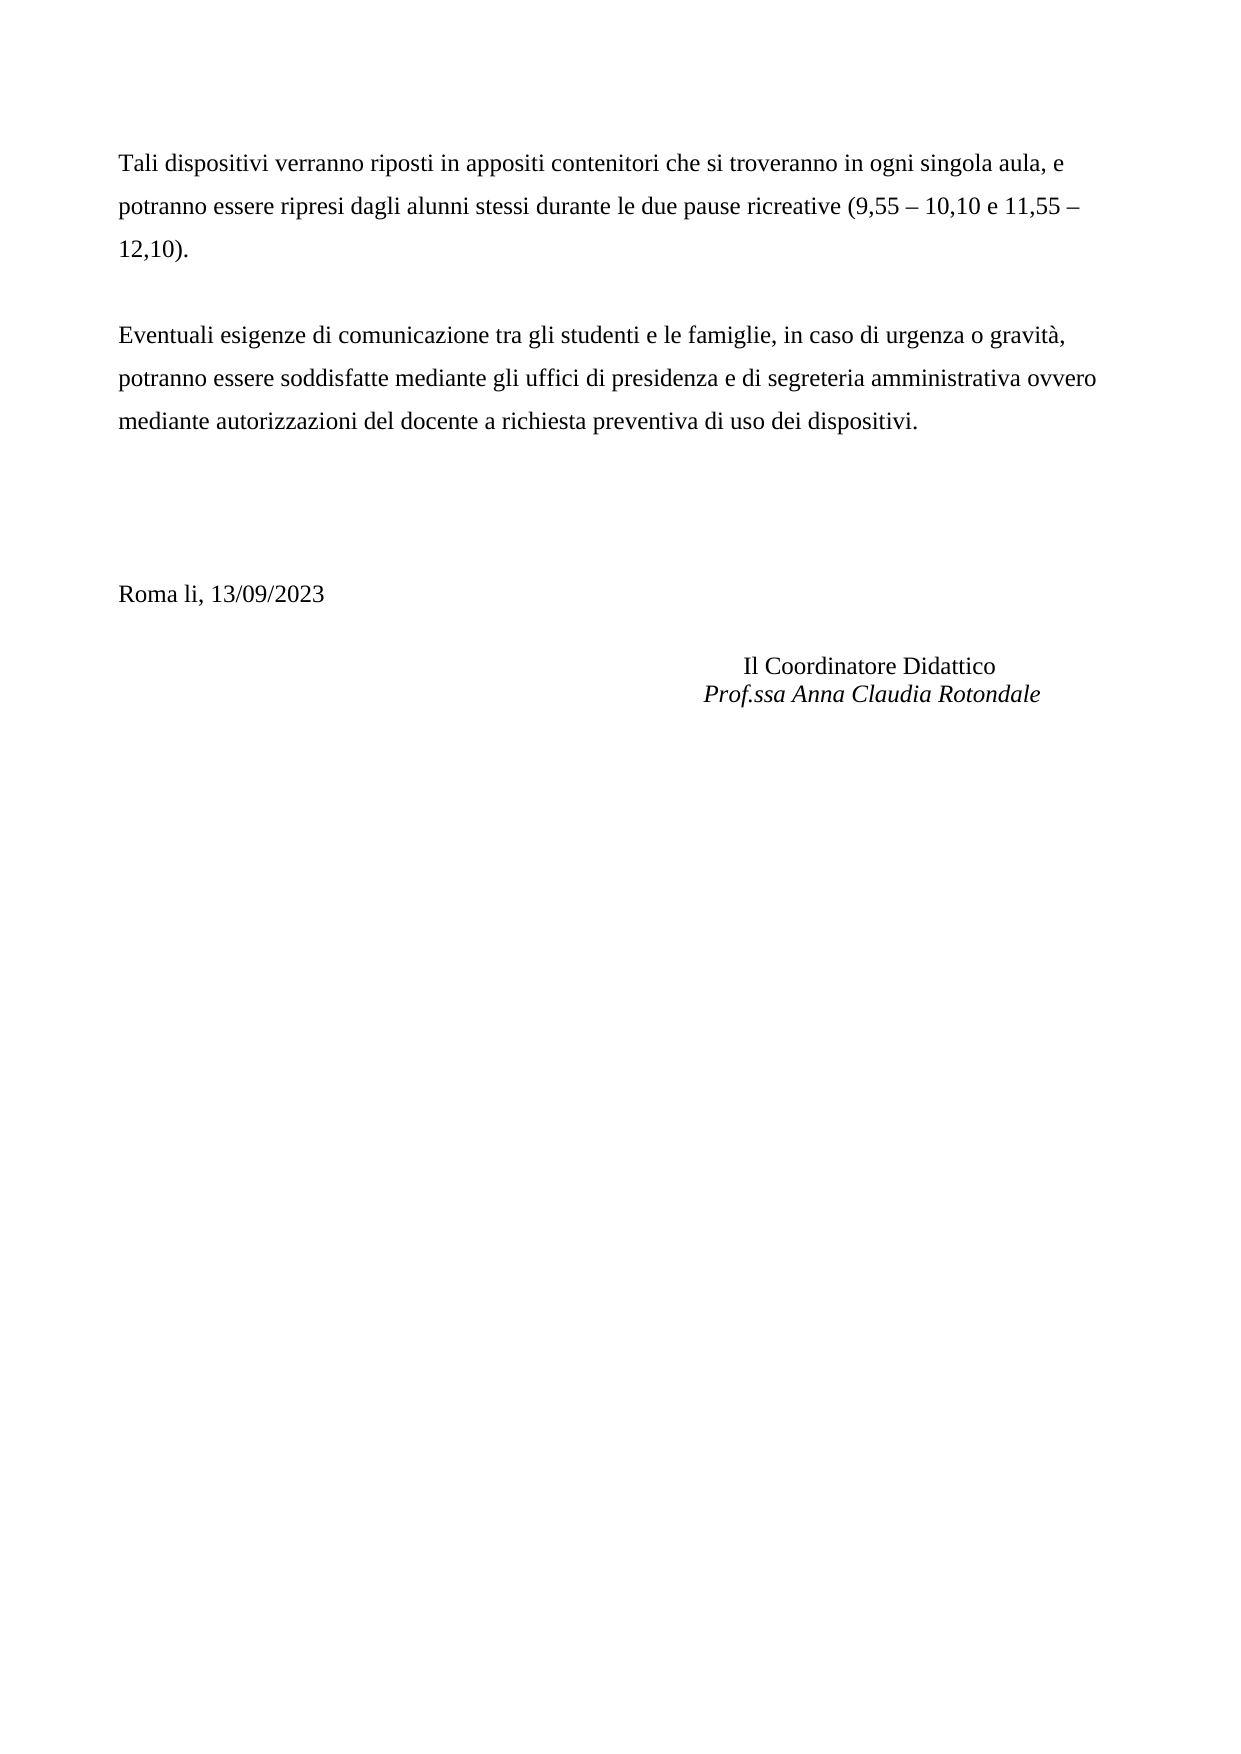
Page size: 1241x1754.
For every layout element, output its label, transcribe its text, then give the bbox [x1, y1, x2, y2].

text Prof.ssa Anna Claudia Rotondale [118, 679, 1122, 708]
text Eventuali esigenze di comunicazione tra gli studenti e le famiglie, in caso di urgenza o gravità, potranno essere soddisfatte mediante gli uffici di presidenza e di segreteria amministrativa ovvero mediante autorizzazioni del docente a richiesta preventiva di uso dei dispositivi. [118, 320, 1122, 435]
text Roma li, 13/09/2023 [118, 579, 1122, 608]
text Il Coordinatore Didattico [118, 651, 1122, 679]
text Tali dispositivi verranno riposti in appositi contenitori che si troveranno in ogni singola aula, e potranno essere ripresi dagli alunni stessi durante le due pause ricreative (9,55 – 10,10 e 11,55 – 12,10). [118, 148, 1122, 263]
